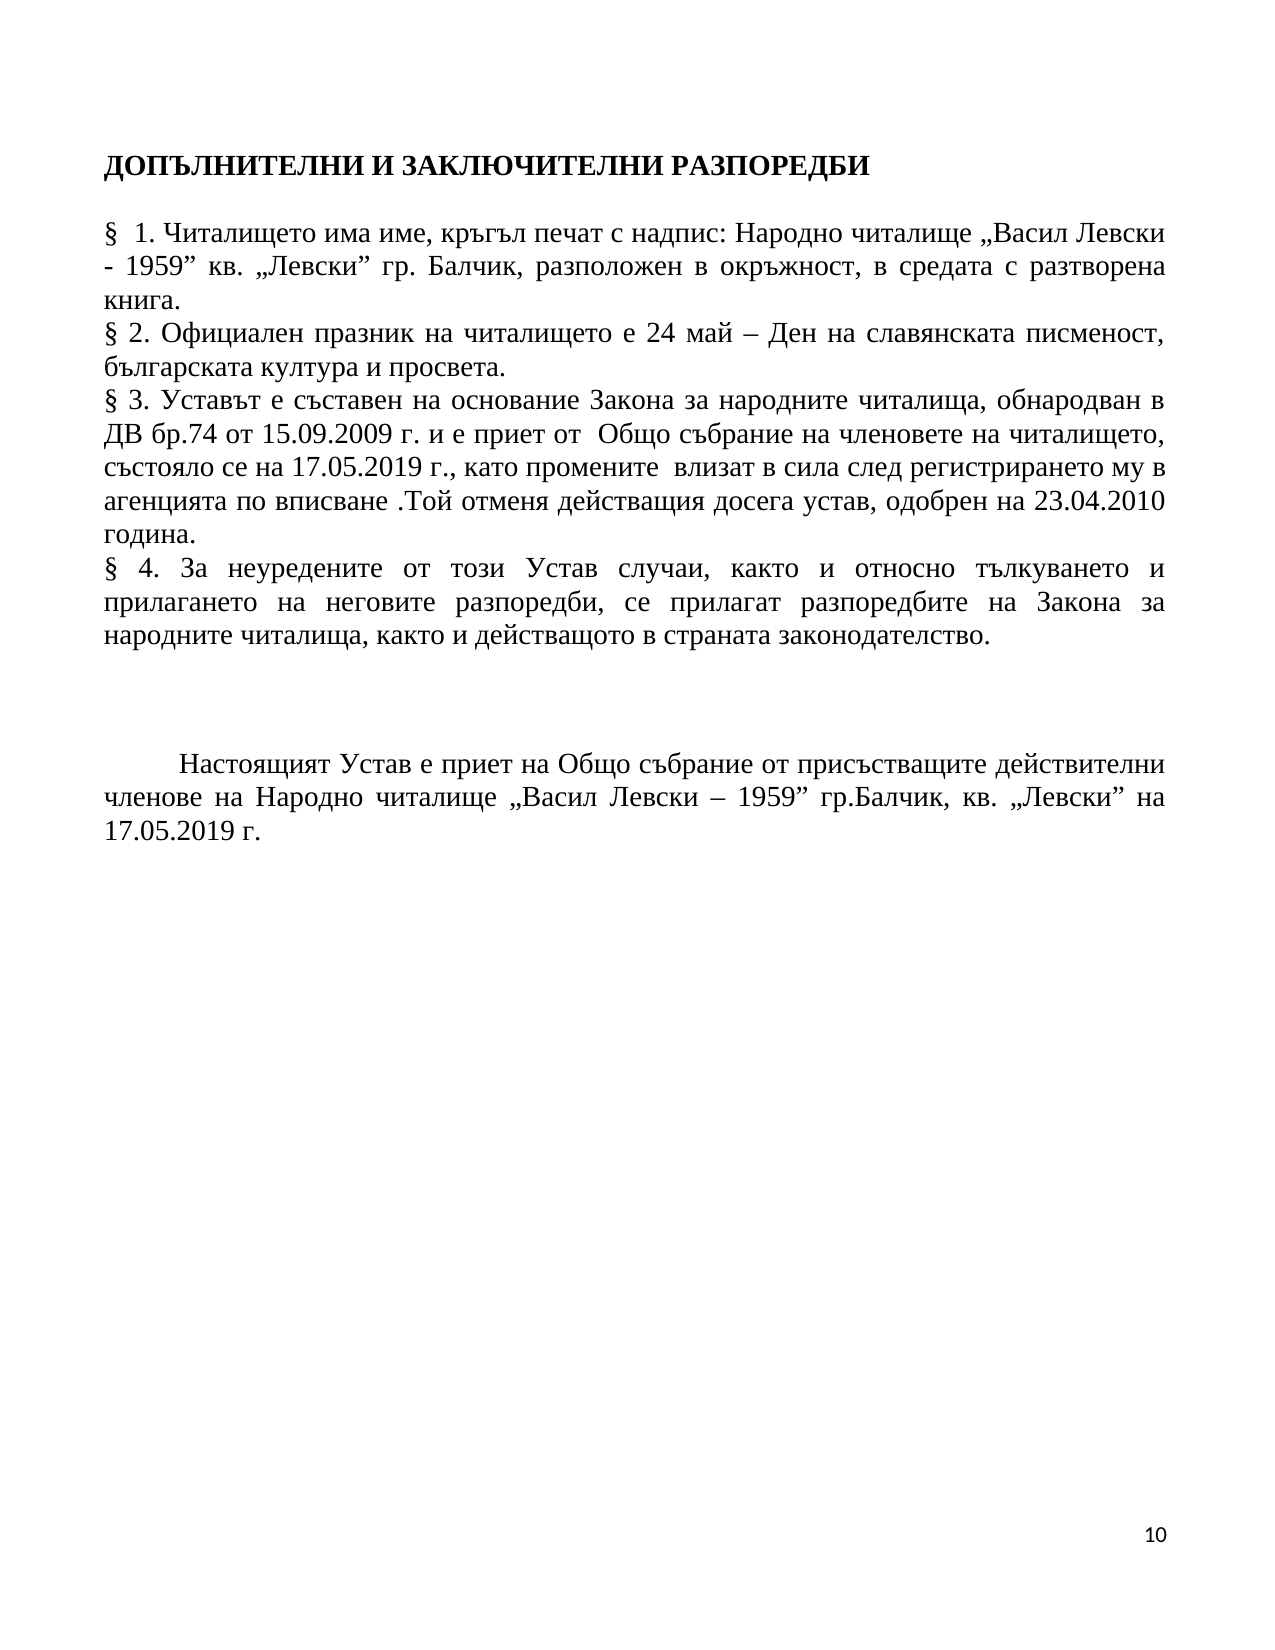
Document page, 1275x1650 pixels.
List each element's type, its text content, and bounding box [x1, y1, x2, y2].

text Настоящият Устав е приет на Общо събрание от присъстващите действителни членове на Народно читалище „Васил Левски – 1959” гр.Балчик, кв. „Левски” на 17.05.2019 г. [103, 746, 1167, 846]
text § 1. Читалището има име, кръгъл печат с надпис: Народно читалище „Васил Левски - 1959” кв. „Левски” гр. Балчик, разположен в окръжност, в средата с разтворена книга. [103, 215, 1167, 315]
text § 2. Официален празник на читалището е 24 май – Ден на славянската писменост, българската култура и просвета. [103, 315, 1167, 382]
text ДОПЪЛНИТЕЛНИ И ЗАКЛЮЧИТЕЛНИ РАЗПОРЕДБИ [103, 148, 1167, 181]
text § 4. За неуредените от този Устав случаи, както и относно тълкуването и прилагането на неговите разпоредби, се прилагат разпоредбите на Закона за народните читалища, както и действащото в страната законодателство. [103, 550, 1167, 651]
text § 3. Уставът е съставен на основание Закона за народните читалища, обнародван в ДВ бр.74 от 15.09.2009 г. и е приет от Общо събрание на членовете на читалището, състояло се на 17.05.2019 г., като промените влизат в сила след регистрирането му в агенцията по вписване .Той отменя действащия досега устав, одобрен на 23.04.2010 година. [103, 382, 1167, 550]
